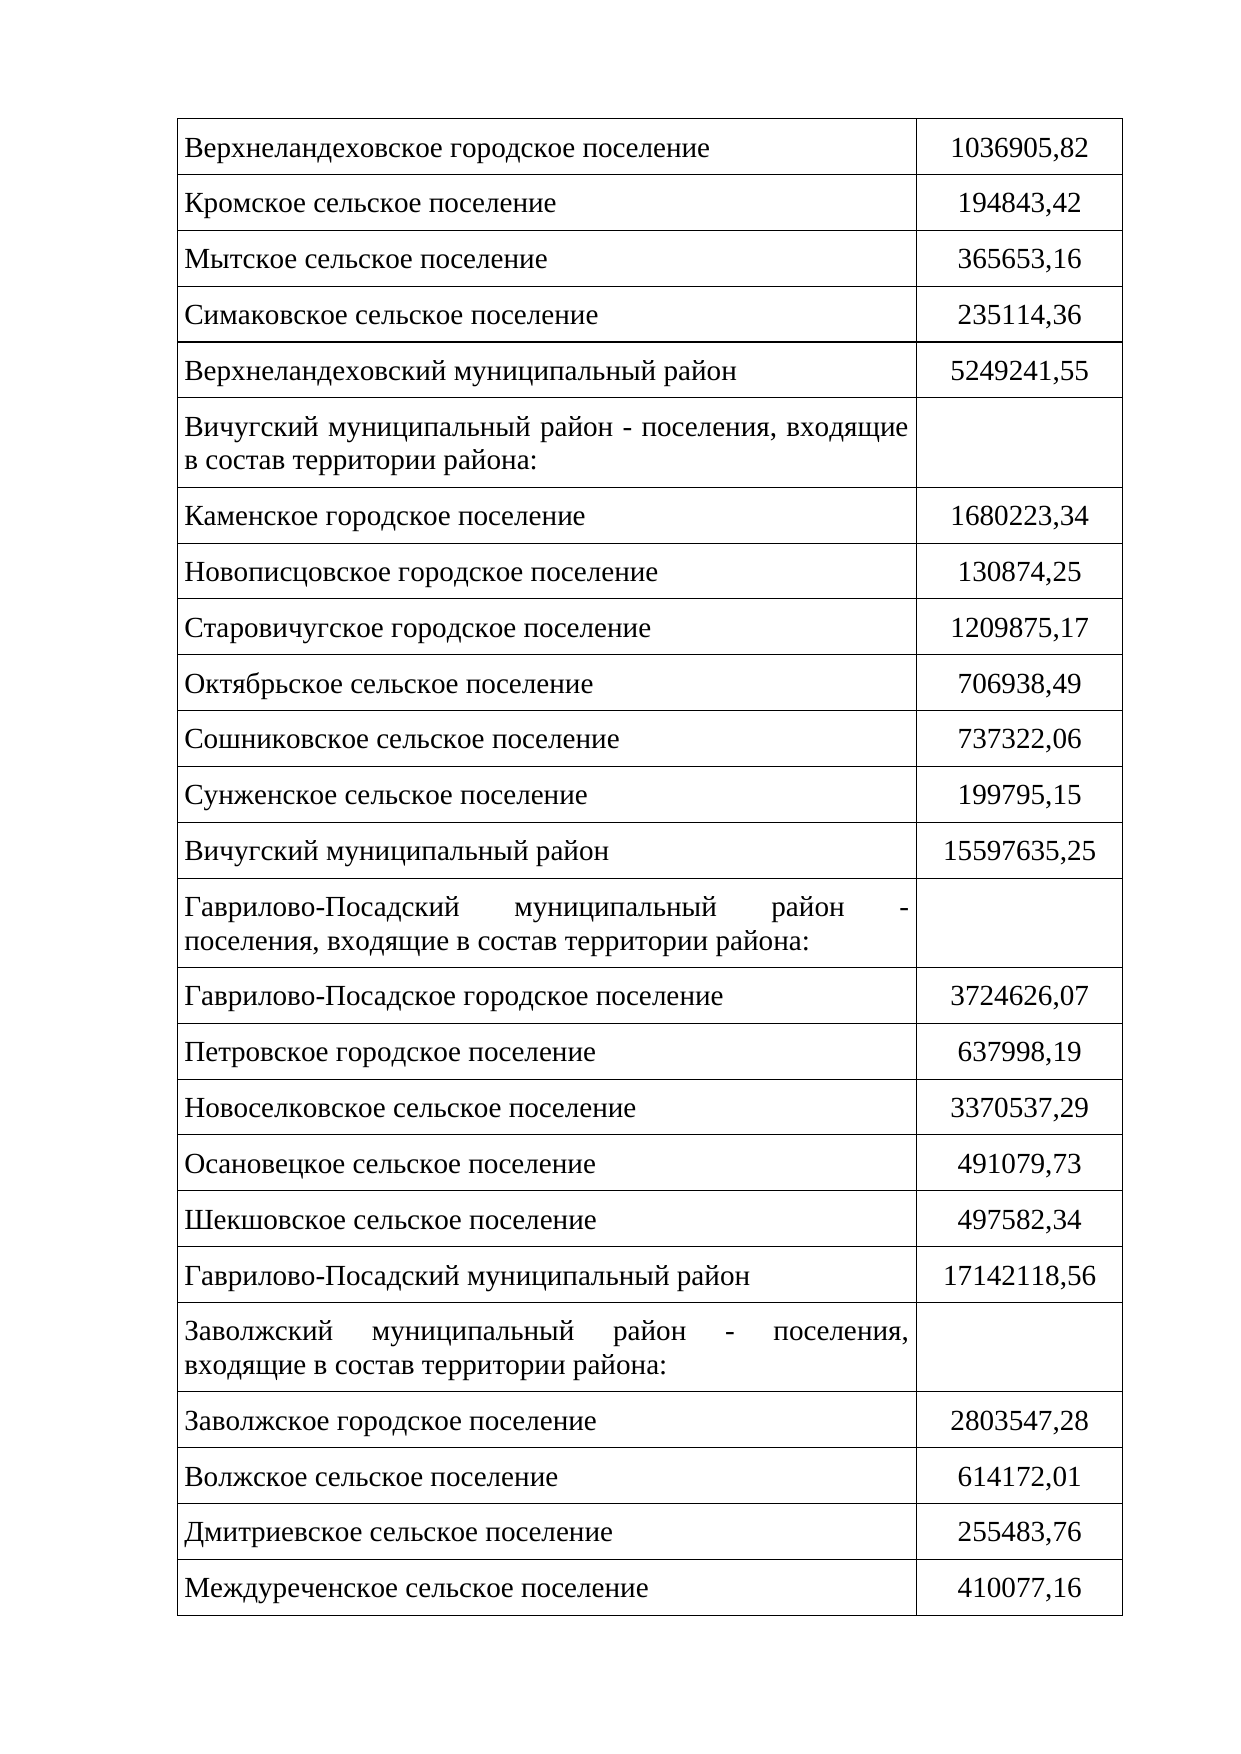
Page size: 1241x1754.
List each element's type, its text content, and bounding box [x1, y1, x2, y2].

table_cell Сошниковское сельское поселение [178, 711, 916, 766]
table_cell 737322,06 [917, 711, 1122, 766]
table_cell Шекшовское сельское поселение [178, 1191, 916, 1246]
table_cell 255483,76 [917, 1504, 1122, 1559]
table_cell Осановецкое сельское поселение [178, 1135, 916, 1190]
table_cell 365653,16 [917, 231, 1122, 286]
table_cell Гаврилово-Посадский муниципальный район - поселения, входящие в состав территории района: [178, 879, 916, 967]
table_cell [917, 879, 1122, 967]
table_cell 3724626,07 [917, 968, 1122, 1023]
table_cell Кромское сельское поселение [178, 175, 916, 230]
table_cell 497582,34 [917, 1191, 1122, 1246]
table_cell Новоселковское сельское поселение [178, 1080, 916, 1134]
table_cell 199795,15 [917, 767, 1122, 822]
table_cell 706938,49 [917, 655, 1122, 710]
table_cell Вичугский муниципальный район - поселения, входящие в состав территории района: [178, 398, 916, 487]
table_cell Заволжский муниципальный район - поселения, входящие в состав территории района: [178, 1303, 916, 1391]
table_cell 15597635,25 [917, 823, 1122, 877]
table_cell Гаврилово-Посадский муниципальный район [178, 1247, 916, 1302]
table_cell 410077,16 [917, 1560, 1122, 1614]
table_cell 2803547,28 [917, 1392, 1122, 1447]
table_cell Междуреченское сельское поселение [178, 1560, 916, 1614]
table_cell Мытское сельское поселение [178, 231, 916, 286]
table_cell 1036905,82 [917, 119, 1122, 174]
table_cell Вичугский муниципальный район [178, 823, 916, 877]
table_cell Волжское сельское поселение [178, 1448, 916, 1503]
table_cell Октябрьское сельское поселение [178, 655, 916, 710]
table_cell 491079,73 [917, 1135, 1122, 1190]
table_cell 1680223,34 [917, 488, 1122, 542]
table_cell 5249241,55 [917, 343, 1122, 397]
table_cell 235114,36 [917, 287, 1122, 341]
table_cell Гаврилово-Посадское городское поселение [178, 968, 916, 1023]
table_cell Старовичугское городское поселение [178, 599, 916, 654]
table_cell Сунженское сельское поселение [178, 767, 916, 822]
table_cell Верхнеландеховский муниципальный район [178, 343, 916, 397]
table_cell 194843,42 [917, 175, 1122, 230]
table_cell Симаковское сельское поселение [178, 287, 916, 341]
table_cell 130874,25 [917, 544, 1122, 598]
table_cell Петровское городское поселение [178, 1024, 916, 1078]
table_cell [917, 398, 1122, 487]
table_cell Верхнеландеховское городское поселение [178, 119, 916, 174]
table_cell 637998,19 [917, 1024, 1122, 1078]
table_cell 17142118,56 [917, 1247, 1122, 1302]
table_cell Дмитриевское сельское поселение [178, 1504, 916, 1559]
table_cell 614172,01 [917, 1448, 1122, 1503]
table_cell Каменское городское поселение [178, 488, 916, 542]
table_cell 3370537,29 [917, 1080, 1122, 1134]
table_cell Заволжское городское поселение [178, 1392, 916, 1447]
table_cell [917, 1303, 1122, 1391]
table_cell Новописцовское городское поселение [178, 544, 916, 598]
table_cell 1209875,17 [917, 599, 1122, 654]
